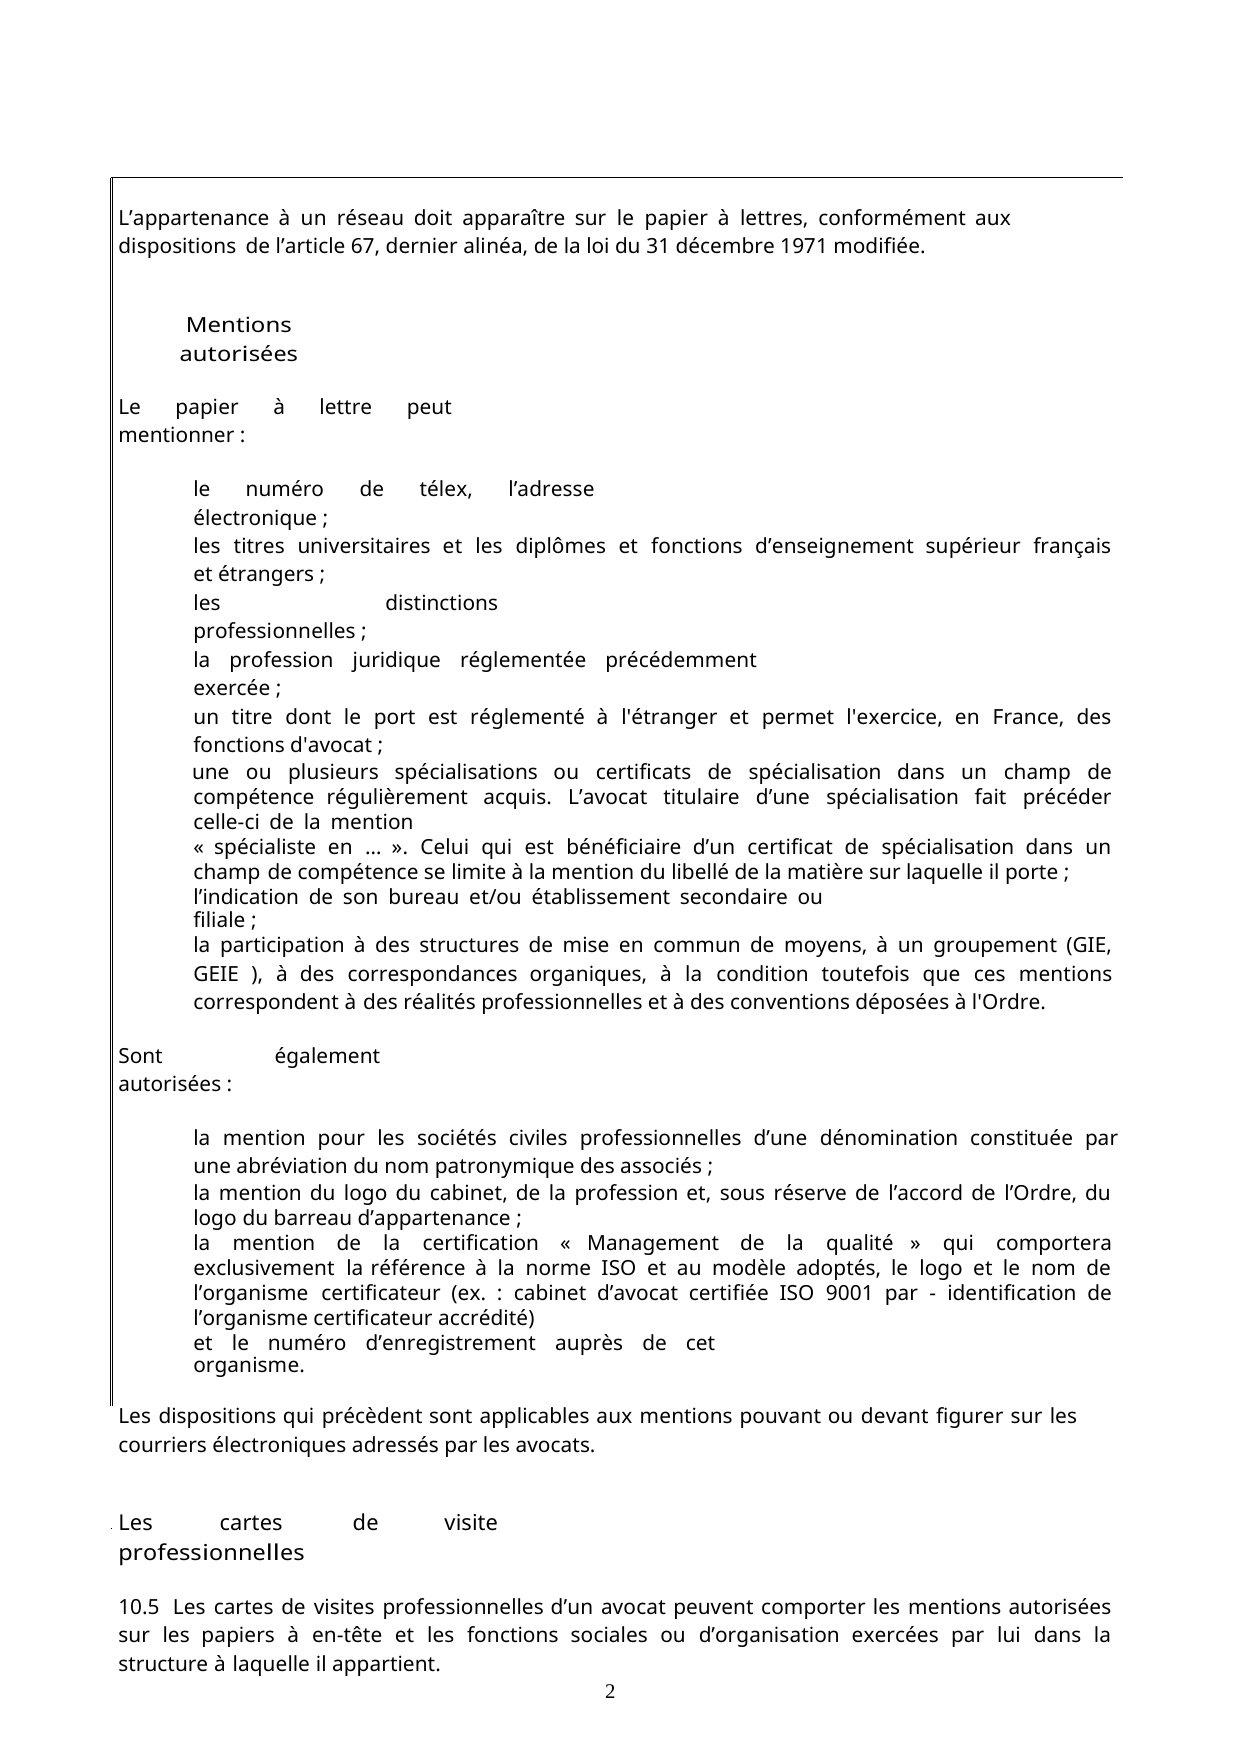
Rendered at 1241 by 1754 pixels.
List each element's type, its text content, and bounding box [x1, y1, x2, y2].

text Sont également autorisées : [118, 1041, 380, 1098]
text les distinctions professionnelles ; [193, 588, 498, 645]
text la profession juridique réglementée précédemment exercée ; [193, 645, 757, 702]
text la mention du logo du cabinet, de la profession et, sous réserve de l’accord de l’Ordre, du logo du barreau d’appartenance ; [193, 1180, 1112, 1230]
text un titre dont le port est réglementé à l'étranger et permet l'exercice, en France, des fonctions d'avocat ; [193, 702, 1112, 759]
text Le papier à lettre peut mentionner : [118, 392, 452, 449]
text « spécialiste en … ». Celui qui est bénéficiaire d’un certificat de spécialisation dans un champ de compétence se limite à la mention du libellé de la matière sur laquelle il porte ; [193, 834, 1112, 884]
text le numéro de télex, l’adresse électronique ; [193, 474, 594, 531]
text Les dispositions qui précèdent sont applicables aux mentions pouvant ou devant figurer sur les courriers électroniques adressés par les avocats. [118, 1401, 1112, 1458]
text l’indication de son bureau et/ou établissement secondaire ou filiale ; [193, 884, 823, 930]
text et le numéro d’enregistrement auprès de cet organisme. [193, 1330, 715, 1376]
text la mention pour les sociétés civiles professionnelles d’une dénomination constituée par une abréviation du nom patronymique des associés ; [193, 1123, 1119, 1180]
text L’appartenance à un réseau doit apparaître sur le papier à lettres, conformément aux dispositions de l’article 67, dernier alinéa, de la loi du 31 décembre 1971 modifiée. [118, 203, 1119, 260]
text les titres universitaires et les diplômes et fonctions d’enseignement supérieur français et étrangers ; [193, 531, 1112, 588]
text Mentions autorisées [129, 310, 348, 367]
text 10.5 Les cartes de visites professionnelles d’un avocat peuvent comporter les mentions autorisées sur les papiers à en-tête et les fonctions sociales ou d’organisation exercées par lui dans la structure à laquelle il appartient. [118, 1592, 1112, 1677]
text la participation à des structures de mise en commun de moyens, à un groupement (GIE, GEIE ), à des correspondances organiques, à la condition toutefois que ces mentions correspondent à des réalités professionnelles et à des conventions déposées à l'Ordre. [193, 930, 1112, 1016]
text la mention de la certification « Management de la qualité » qui comportera exclusivement la référence à la norme ISO et au modèle adoptés, le logo et le nom de l’organisme certificateur (ex. : cabinet d’avocat certifiée ISO 9001 par - identification de l’organisme certificateur accrédité) [193, 1230, 1112, 1330]
text Les cartes de visite professionnelles [118, 1507, 498, 1567]
text une ou plusieurs spécialisations ou certificats de spécialisation dans un champ de compétence régulièrement acquis. L’avocat titulaire d’une spécialisation fait précéder celle-ci de la mention [192, 759, 1112, 834]
